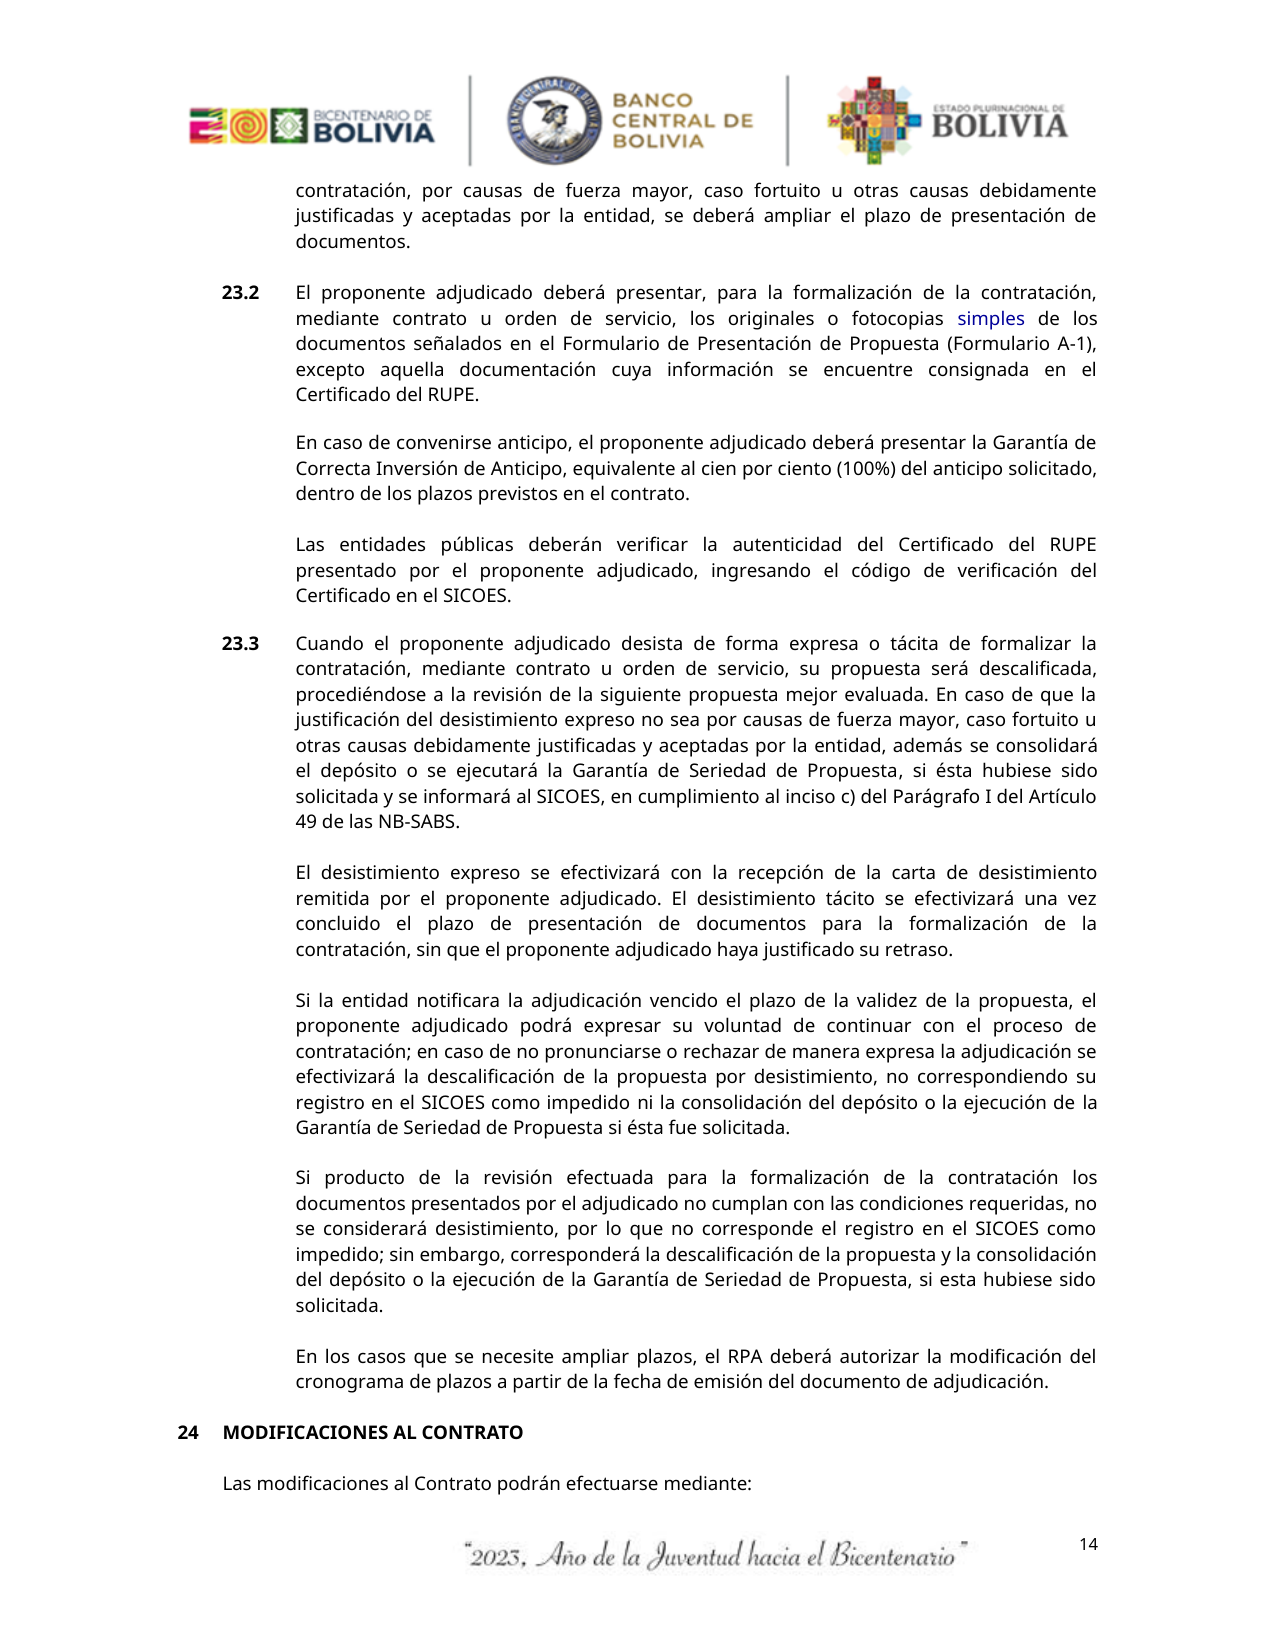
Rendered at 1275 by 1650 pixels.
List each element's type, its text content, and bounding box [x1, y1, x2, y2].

list Si la entidad notificara la adjudicación vencido el plazo de la validez de la propuesta, el proponente adjudicado podrá expresar su voluntad de continuar con el proceso de contratación; en caso de no pronunciarse o rechazar de manera expresa la adjudicación se efectivizará la descalificación de la propuesta por desistimiento, no correspondiendo su registro en el SICOES como impedido ni la consolidación del depósito o la ejecución de la Garantía de Seriedad de Propuesta si ésta fue solicitada. [295, 987, 1098, 1140]
picture [171, 25, 1092, 169]
list En caso de convenirse anticipo, el proponente adjudicado deberá presentar la Garantía de Correcta Inversión de Anticipo, equivalente al cien por ciento (100%) del anticipo solicitado, dentro de los plazos previstos en el contrato. [295, 429, 1098, 506]
list Las entidades públicas deberán verificar la autenticidad del Certificado del RUPE presentado por el proponente adjudicado, ingresando el código de verificación del Certificado en el SICOES. [295, 532, 1098, 608]
picture [447, 1531, 982, 1590]
list El proponente adjudicado deberá presentar, para la formalización de la contratación, mediante contrato u orden de servicio, los originales o fotocopias simples de los documentos señalados en el Formulario de Presentación de Propuesta (Formulario A-1), excepto aquella documentación cuya información se encuentre consignada en el Certificado del RUPE. [222, 279, 1098, 407]
list El desistimiento expreso se efectivizará con la recepción de la carta de desistimiento remitida por el proponente adjudicado. El desistimiento tácito se efectivizará una vez concluido el plazo de presentación de documentos para la formalización de la contratación, sin que el proponente adjudicado haya justificado su retraso. [295, 859, 1098, 962]
list Cuando el proponente adjudicado desista de forma expresa o tácita de formalizar la contratación, mediante contrato u orden de servicio, su propuesta será descalificada, procediéndose a la revisión de la siguiente propuesta mejor evaluada. En caso de que la justificación del desistimiento expreso no sea por causas de fuerza mayor, caso fortuito u otras causas debidamente justificadas y aceptadas por la entidad, además se consolidará el depósito o se ejecutará la Garantía de Seriedad de Propuesta, si ésta hubiese sido solicitada y se informará al SICOES, en cumplimiento al inciso c) del Parágrafo I del Artículo 49 de las NB-SABS. [222, 630, 1098, 834]
list Si producto de la revisión efectuada para la formalización de la contratación los documentos presentados por el adjudicado no cumplan con las condiciones requeridas, no se considerará desistimiento, por lo que no corresponde el registro en el SICOES como impedido; sin embargo, corresponderá la descalificación de la propuesta y la consolidación del depósito o la ejecución de la Garantía de Seriedad de Propuesta, si esta hubiese sido solicitada. [295, 1164, 1098, 1317]
text Las modificaciones al Contrato podrán efectuarse mediante: [177, 1471, 1098, 1496]
list En los casos que se necesite ampliar plazos, el RPA deberá autorizar la modificación del cronograma de plazos a partir de la fecha de emisión del documento de adjudicación. [295, 1343, 1098, 1394]
title MODIFICACIONES AL CONTRATO [177, 1419, 1098, 1445]
